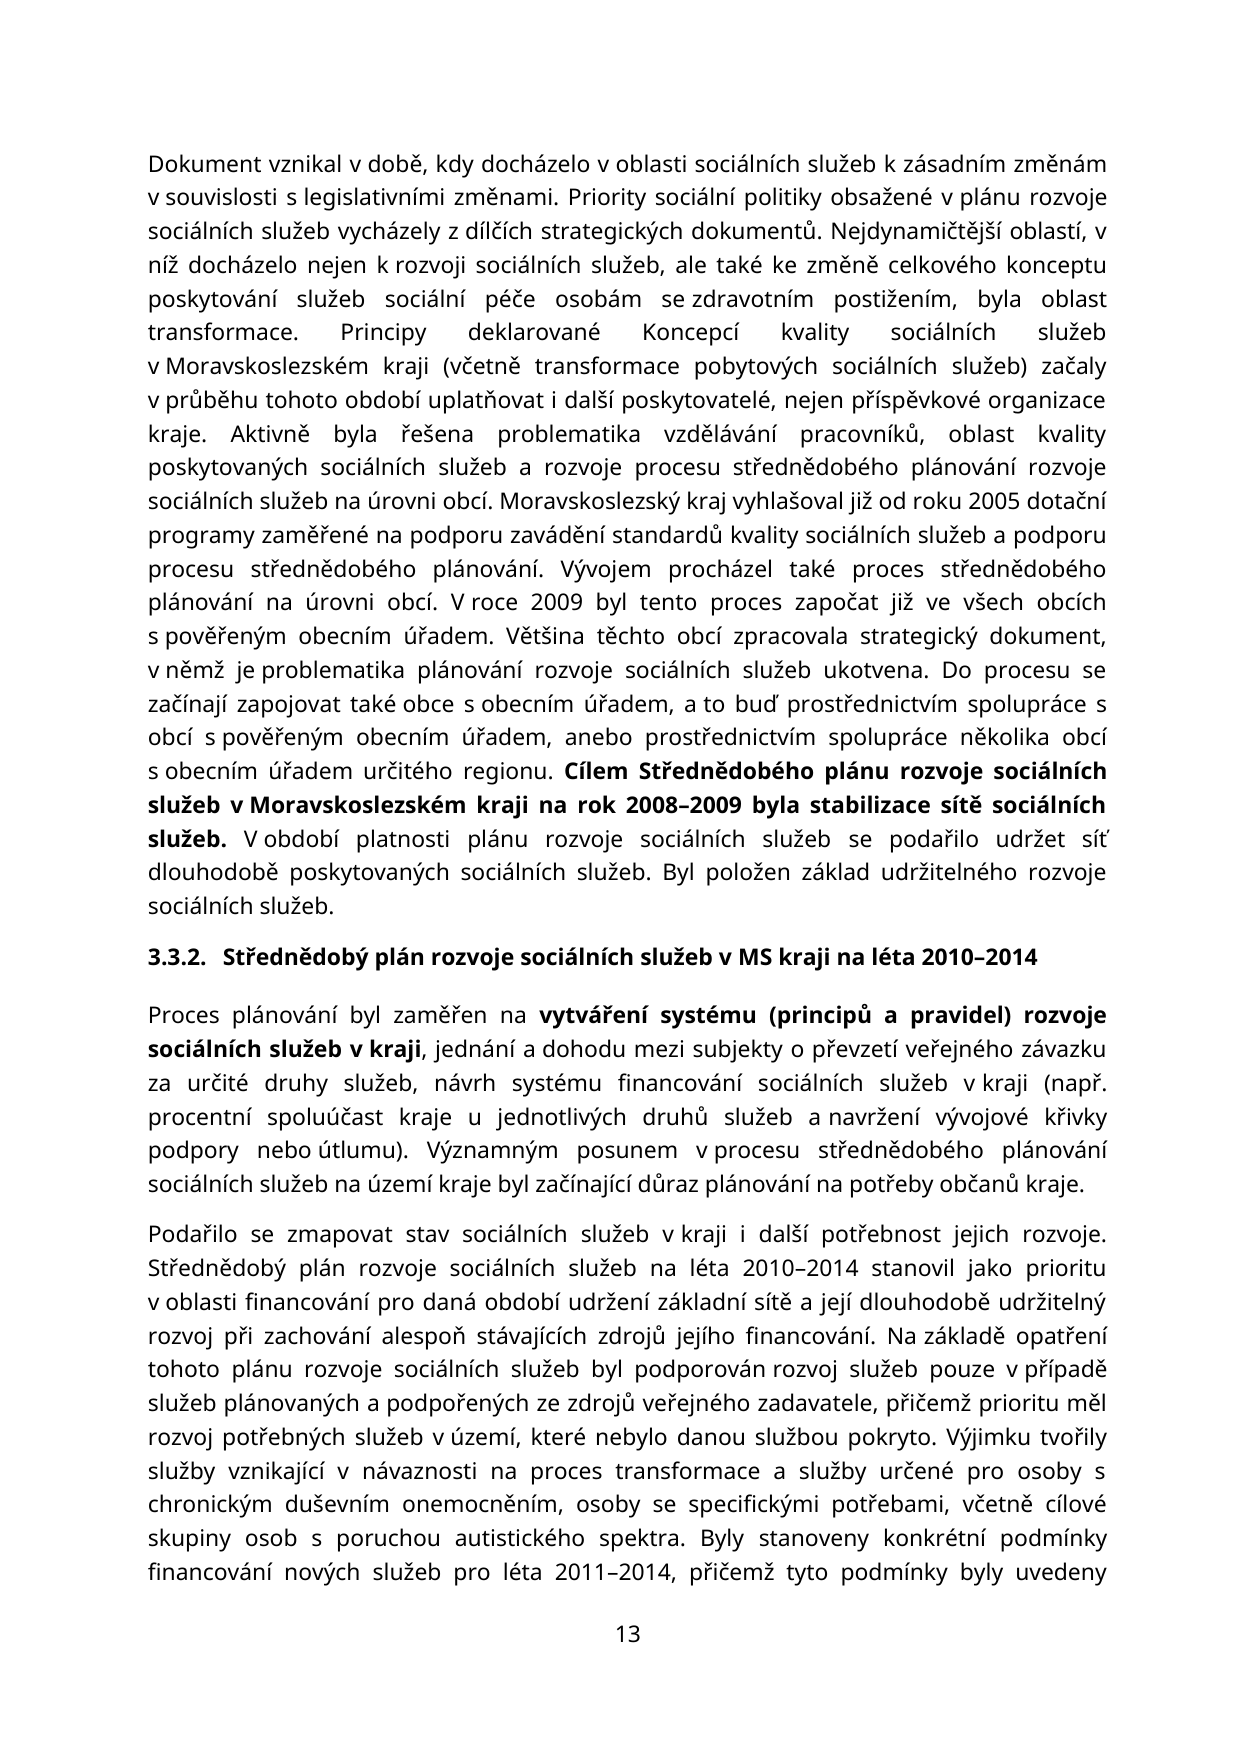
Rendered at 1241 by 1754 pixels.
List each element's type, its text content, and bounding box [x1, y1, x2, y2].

text Dokument vznikal v době, kdy docházelo v oblasti sociálních služeb k zásadním změnám v souvislosti s legislativními změnami. Priority sociální politiky obsažené v plánu rozvoje sociálních služeb vycházely z dílčích strategických dokumentů. Nejdynamičtější oblastí, v níž docházelo nejen k rozvoji sociálních služeb, ale také ke změně celkového konceptu poskytování služeb sociální péče osobám se zdravotním postižením, byla oblast transformace. Principy deklarované Koncepcí kvality sociálních služeb v Moravskoslezském kraji (včetně transformace pobytových sociálních služeb) začaly v průběhu tohoto období uplatňovat i další poskytovatelé, nejen příspěvkové organizace kraje. Aktivně byla řešena problematika vzdělávání pracovníků, oblast kvality poskytovaných sociálních služeb a rozvoje procesu střednědobého plánování rozvoje sociálních služeb na úrovni obcí. Moravskoslezský kraj vyhlašoval již od roku 2005 dotační programy zaměřené na podporu zavádění standardů kvality sociálních služeb a podporu procesu střednědobého plánování. Vývojem procházel také proces střednědobého plánování na úrovni obcí. V roce 2009 byl tento proces započat již ve všech obcích s pověřeným obecním úřadem. Většina těchto obcí zpracovala strategický dokument, v němž je problematika plánování rozvoje sociálních služeb ukotvena. Do procesu se začínají zapojovat také obce s obecním úřadem, a to buď prostřednictvím spolupráce s obcí s pověřeným obecním úřadem, anebo prostřednictvím spolupráce několika obcí s obecním úřadem určitého regionu. Cílem Střednědobého plánu rozvoje sociálních služeb v Moravskoslezském kraji na rok 2008–2009 byla stabilizace sítě sociálních služeb. V období platnosti plánu rozvoje sociálních služeb se podařilo udržet síť dlouhodobě poskytovaných sociálních služeb. Byl položen základ udržitelného rozvoje sociálních služeb. [148, 148, 1107, 921]
text Proces plánování byl zaměřen na vytváření systému (principů a pravidel) rozvoje sociálních služeb v kraji, jednání a dohodu mezi subjekty o převzetí veřejného závazku za určité druhy služeb, návrh systému financování sociálních služeb v kraji (např. procentní spoluúčast kraje u jednotlivých druhů služeb a navržení vývojové křivky podpory nebo útlumu). Významným posunem v procesu střednědobého plánování sociálních služeb na území kraje byl začínající důraz plánování na potřeby občanů kraje. [148, 999, 1107, 1199]
subtitle Střednědobý plán rozvoje sociálních služeb v MS kraji na léta 2010–2014 [148, 941, 1107, 972]
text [148, 1218, 1107, 1587]
